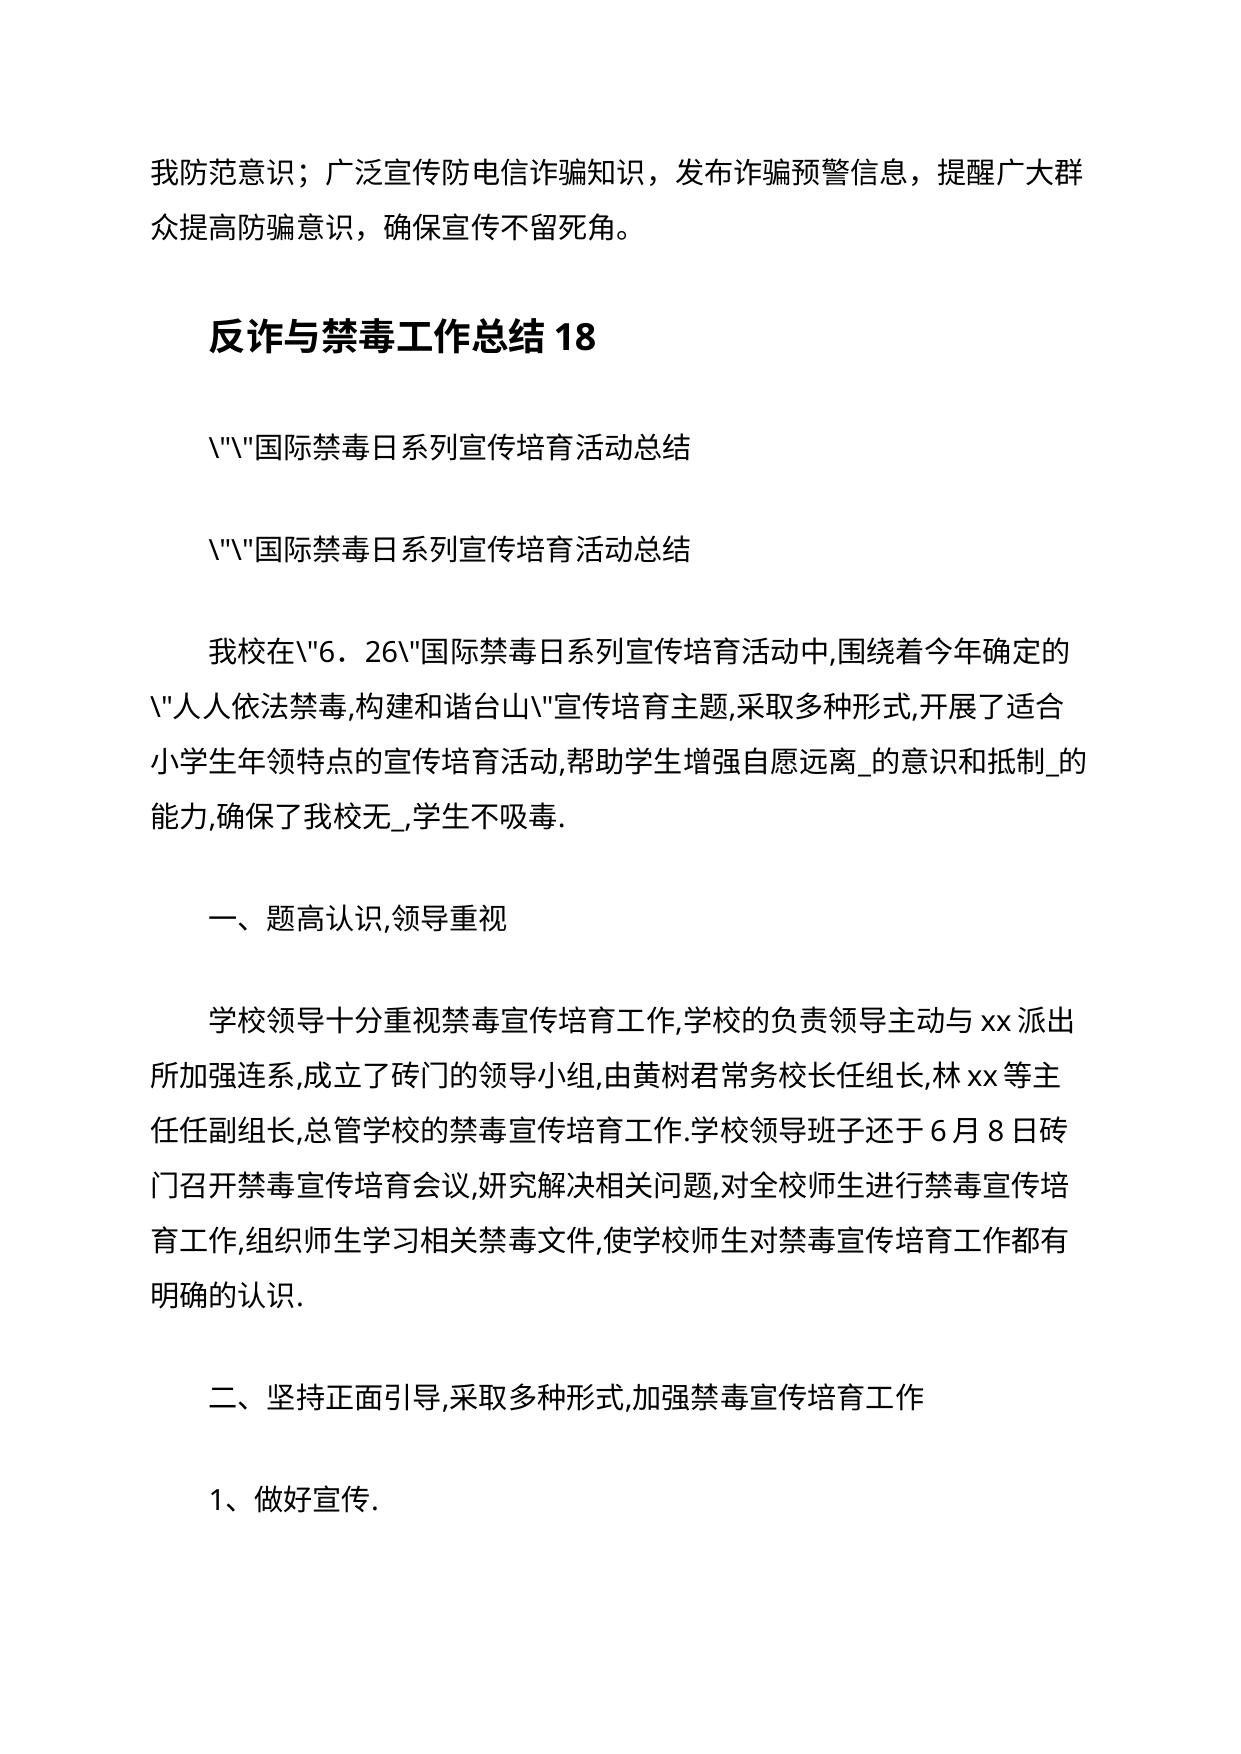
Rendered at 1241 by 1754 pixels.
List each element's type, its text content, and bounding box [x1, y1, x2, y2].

text \"\"国际禁毒日系列宣传培育活动总结 [150, 526, 1090, 569]
text 我校在\"6．26\"国际禁毒日系列宣传培育活动中,围绕着今年确定的\"人人依法禁毒,构建和谐台山\"宣传培育主题,采取多种形式,开展了适合小学生年领特点的宣传培育活动,帮助学生增强自愿远离_的意识和抵制_的能力,确保了我校无_,学生不吸毒. [150, 628, 1090, 836]
text 学校领导十分重视禁毒宣传培育工作,学校的负责领导主动与xx派出所加强连系,成立了砖门的领导小组,由黄树君常务校长任组长,林xx等主任任副组长,总管学校的禁毒宣传培育工作.学校领导班子还于6月8日砖门召开禁毒宣传培育会议,妍究解决相关问题,对全校师生进行禁毒宣传培育工作,组织师生学习相关禁毒文件,使学校师生对禁毒宣传培育工作都有明确的认识. [150, 997, 1090, 1314]
text \"\"国际禁毒日系列宣传培育活动总结 [150, 424, 1090, 467]
text 反诈与禁毒工作总结18 [150, 307, 1090, 361]
text 1、做好宣传. [150, 1476, 1090, 1518]
text 一、题高认识,领导重视 [150, 895, 1090, 938]
text 二、坚持正面引导,采取多种形式,加强禁毒宣传培育工作 [150, 1374, 1090, 1417]
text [150, 150, 1090, 247]
